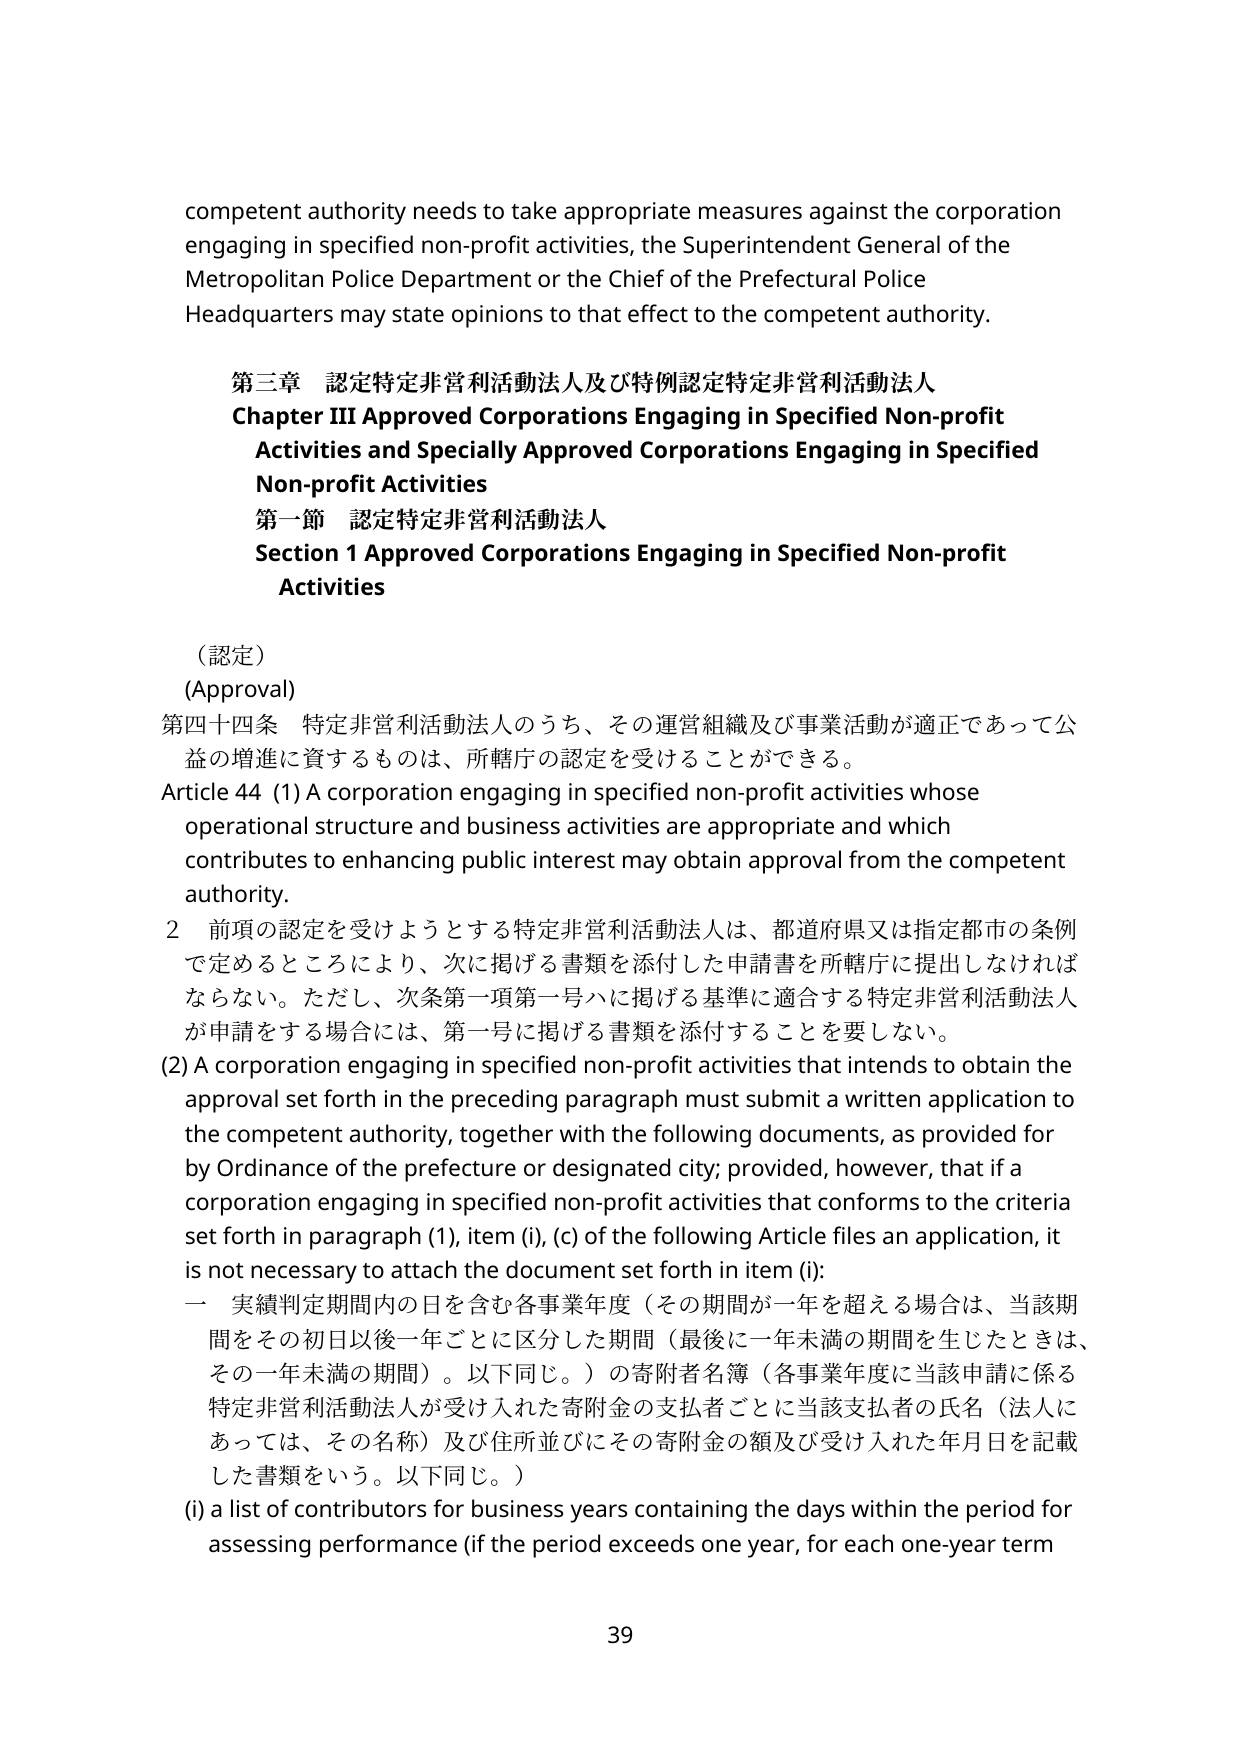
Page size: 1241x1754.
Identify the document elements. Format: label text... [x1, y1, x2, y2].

text 第一節 認定特定非営利活動法人 [253, 501, 1079, 535]
text Article 44 (1) A corporation engaging in specified non-profit activities whose operational structure and business activities are appropriate and which contributes to enhancing public interest may obtain approval from the competent authority. [161, 774, 1079, 911]
text 第四十四条 特定非営利活動法人のうち、その運営組織及び事業活動が適正であって公益の増進に資するものは、所轄庁の認定を受けることができる。 [161, 706, 1079, 774]
text (Approval) [184, 672, 1079, 706]
text ２ 前項の認定を受けようとする特定非営利活動法人は、都道府県又は指定都市の条例で定めるところにより、次に掲げる書類を添付した申請書を所轄庁に提出しなければならない。ただし、次条第一項第一号ハに掲げる基準に適合する特定非営利活動法人が申請をする場合には、第一号に掲げる書類を添付することを要しない。 [161, 911, 1079, 1048]
text 第三章 認定特定非営利活動法人及び特例認定特定非営利活動法人 [230, 364, 1079, 399]
text 一 実績判定期間内の日を含む各事業年度（その期間が一年を超える場合は、当該期間をその初日以後一年ごとに区分した期間（最後に一年未満の期間を生じたときは、その一年未満の期間）。以下同じ。）の寄附者名簿（各事業年度に当該申請に係る特定非営利活動法人が受け入れた寄附金の支払者ごとに当該支払者の氏名（法人にあっては、その名称）及び住所並びにその寄附金の額及び受け入れた年月日を記載した書類をいう。以下同じ。） [184, 1287, 1079, 1492]
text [161, 194, 1079, 330]
text Section 1 Approved Corporations Engaging in Specified Non-profit Activities [253, 535, 1079, 604]
text Chapter III Approved Corporations Engaging in Specified Non-profit Activities and Specially Approved Corporations Engaging in Specified Non-profit Activities [230, 399, 1079, 501]
text （認定） [184, 638, 1079, 672]
text (2) A corporation engaging in specified non-profit activities that intends to obtain the approval set forth in the preceding paragraph must submit a written application to the competent authority, together with the following documents, as provided for by Ordinance of the prefecture or designated city; provided, however, that if a corporation engaging in specified non-profit activities that conforms to the criteria set forth in paragraph (1), item (i), (c) of the following Article files an application, it is not necessary to attach the document set forth in item (i): [161, 1048, 1079, 1287]
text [184, 1492, 1079, 1560]
